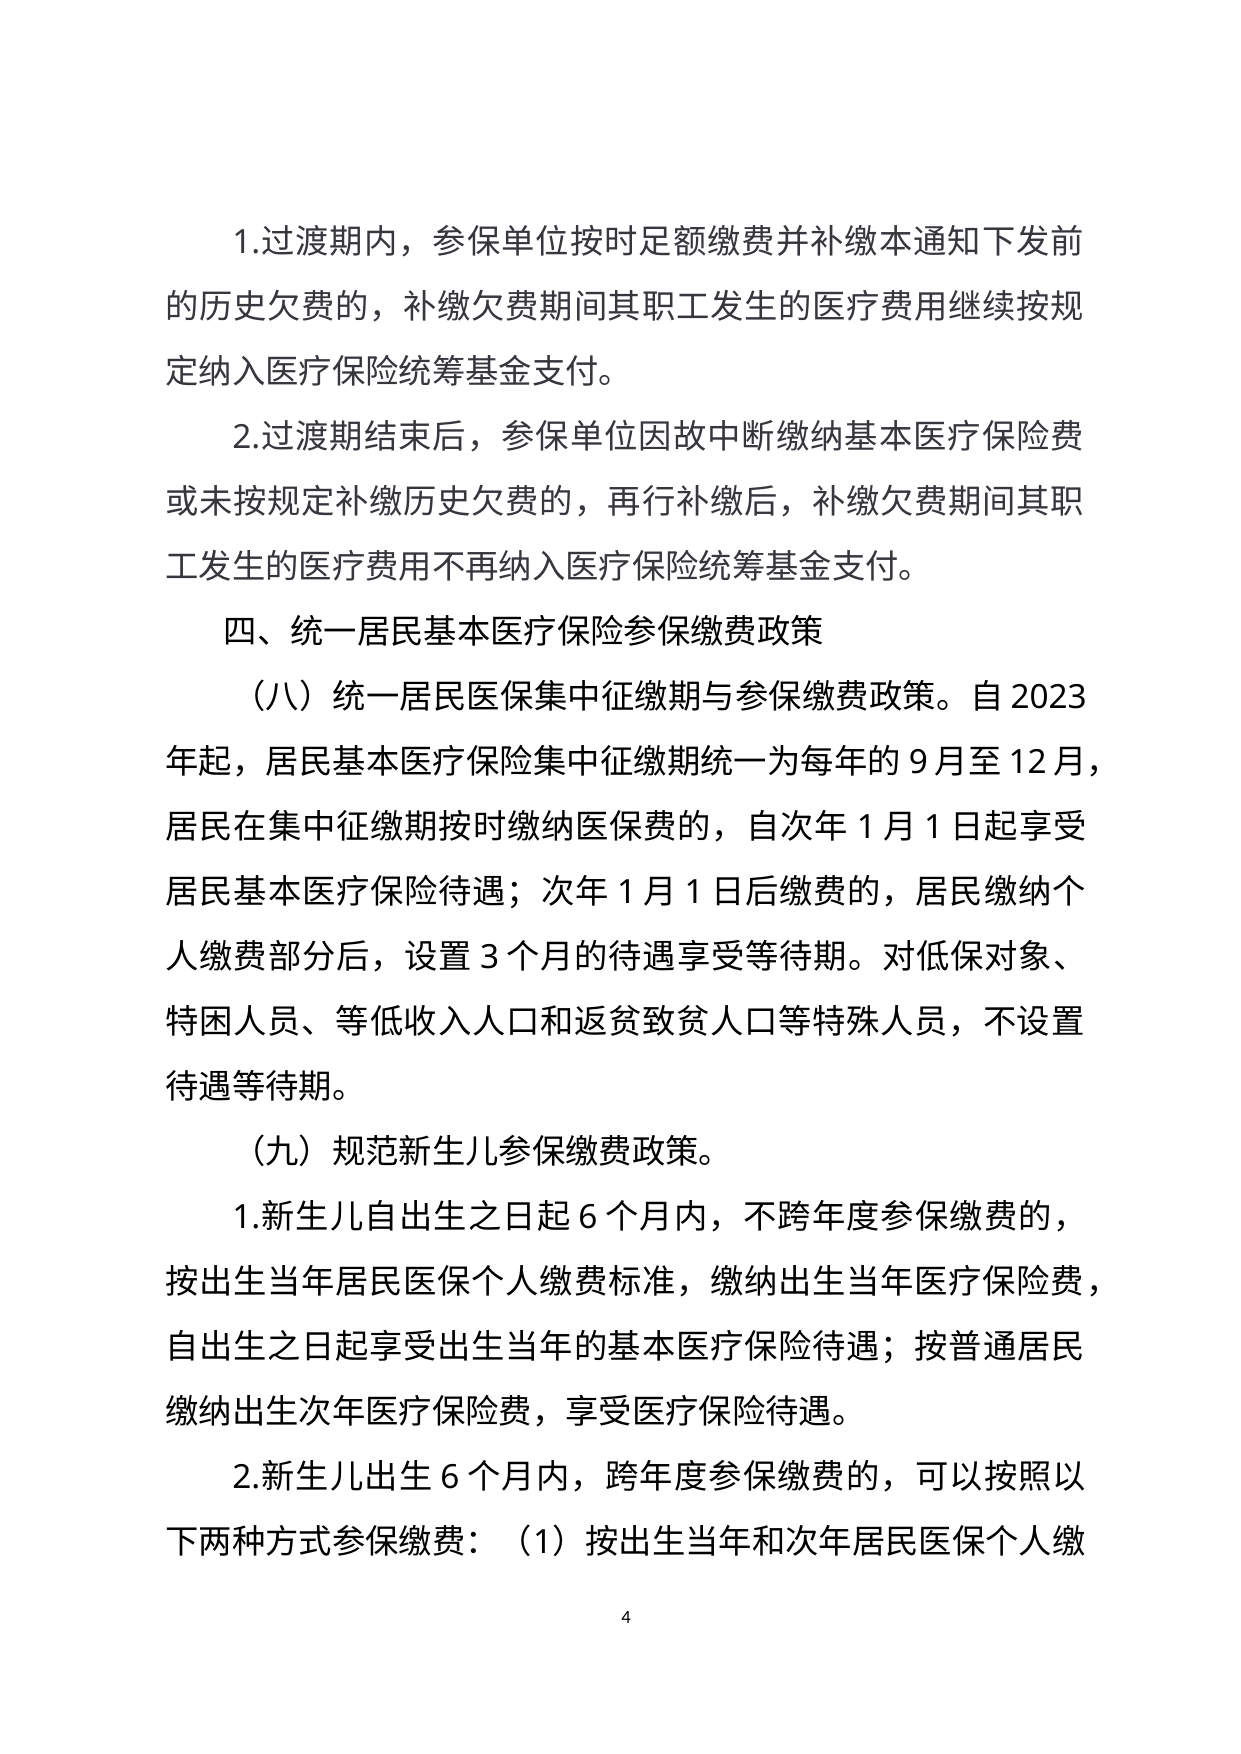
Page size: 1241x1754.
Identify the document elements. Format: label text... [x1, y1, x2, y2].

text （八）统一居民医保集中征缴期与参保缴费政策。自2023年起，居民基本医疗保险集中征缴期统一为每年的9月至12月，居民在集中征缴期按时缴纳医保费的，自次年1月1日起享受居民基本医疗保险待遇；次年1月1日后缴费的，居民缴纳个人缴费部分后，设置3个月的待遇享受等待期。对低保对象、特困人员、等低收入人口和返贫致贫人口等特殊人员，不设置待遇等待期。 [165, 662, 1087, 1117]
text 1.新生儿自出生之日起6个月内，不跨年度参保缴费的，按出生当年居民医保个人缴费标准，缴纳出生当年医疗保险费，自出生之日起享受出生当年的基本医疗保险待遇；按普通居民缴纳出生次年医疗保险费，享受医疗保险待遇。 [165, 1182, 1087, 1442]
text 四、统一居民基本医疗保险参保缴费政策 [224, 597, 1087, 662]
text 2.过渡期结束后，参保单位因故中断缴纳基本医疗保险费或未按规定补缴历史欠费的，再行补缴后，补缴欠费期间其职工发生的医疗费用不再纳入医疗保险统筹基金支付。 [165, 523, 1087, 597]
text 1.过渡期内，参保单位按时足额缴费并补缴本通知下发前的历史欠费的，补缴欠费期间其职工发生的医疗费用继续按规定纳入医疗保险统筹基金支付。 [165, 328, 1087, 402]
text 2.过渡期结束后，参保单位因故中断缴纳基本医疗保险费或未按规定补缴历史欠费的，再行补缴后，补缴欠费期间其职工发生的医疗费用不再纳入医疗保险统筹基金支付。 [165, 402, 1087, 475]
text （九）规范新生儿参保缴费政策。 [165, 1117, 1087, 1182]
text 1.过渡期内，参保单位按时足额缴费并补缴本通知下发前的历史欠费的，补缴欠费期间其职工发生的医疗费用继续按规定纳入医疗保险统筹基金支付。 [165, 207, 1087, 280]
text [165, 1442, 1087, 1572]
